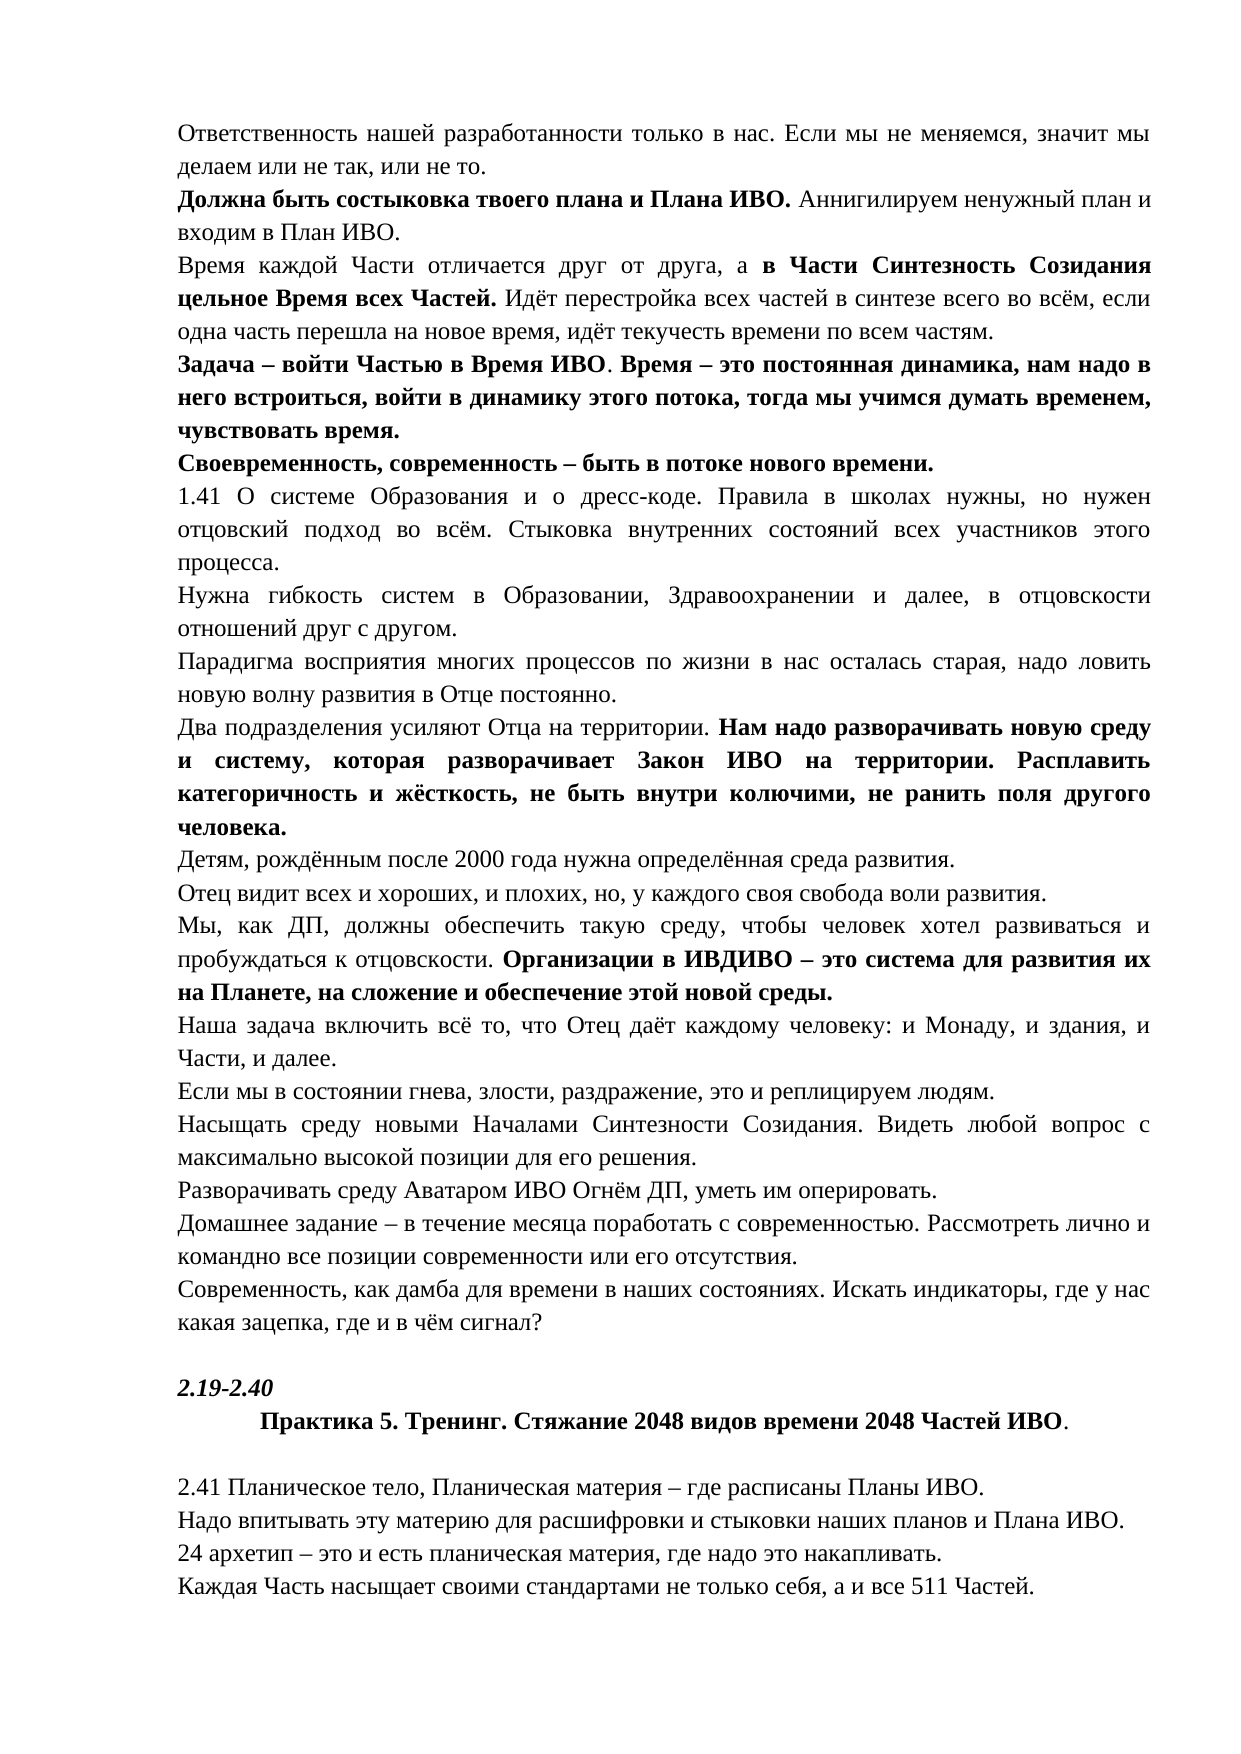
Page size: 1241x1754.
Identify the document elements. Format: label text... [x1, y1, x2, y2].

text Насыщать среду новыми Началами Синтезности Созидания. Видеть любой вопрос с максимально высокой позиции для его решения. [177, 1109, 1152, 1171]
text Если мы в состоянии гнева, злости, раздражение, это и реплицируем людям. [177, 1076, 1152, 1104]
text Домашнее задание – в течение месяца поработать с современностью. Рассмотреть лично и командно все позиции современности или его отсутствия. [177, 1208, 1152, 1269]
text Ответственность нашей разработанности только в нас. Если мы не меняемся, значит мы делаем или не так, или не то. [177, 118, 1152, 180]
text Каждая Часть насыщает своими стандартами не только себя, а и все 511 Частей. [177, 1571, 1152, 1600]
text 1.41 О системе Образования и о дресс-коде. Правила в школах нужны, но нужен отцовский подход во всём. Стыковка внутренних состояний всех участников этого процесса. [177, 481, 1152, 576]
text Практика 5. Тренинг. Стяжание 2048 видов времени 2048 Частей ИВО. [177, 1406, 1152, 1435]
text 24 архетип – это и есть планическая материя, где надо это накапливать. [177, 1538, 1152, 1567]
text Два подразделения усиляют Отца на территории. Нам надо разворачивать новую среду и систему, которая разворачивает Закон ИВО на территории. Расплавить категоричность и жёсткость, не быть внутри колючими, не ранить поля другого человека. [177, 712, 1152, 840]
text Наша задача включить всё то, что Отец даёт каждому человеку: и Монаду, и здания, и Части, и далее. [177, 1010, 1152, 1071]
text Своевременность, современность – быть в потоке нового времени. [177, 448, 1152, 477]
text 2.19-2.40 [177, 1373, 1152, 1402]
text Современность, как дамба для времени в наших состояниях. Искать индикаторы, где у нас какая зацепка, где и в чём сигнал? [177, 1274, 1152, 1336]
text Надо впитывать эту материю для расшифровки и стыковки наших планов и Плана ИВО. [177, 1505, 1152, 1534]
text Нужна гибкость систем в Образовании, Здравоохранении и далее, в отцовскости отношений друг с другом. [177, 580, 1152, 642]
text 2.41 Планическое тело, Планическая материя – где расписаны Планы ИВО. [177, 1472, 1152, 1501]
text Задача – войти Частью в Время ИВО. Время – это постоянная динамика, нам надо в него встроиться, войти в динамику этого потока, тогда мы учимся думать временем, чувствовать время. [177, 349, 1152, 444]
text Разворачивать среду Аватаром ИВО Огнём ДП, уметь им оперировать. [177, 1175, 1152, 1203]
text Отец видит всех и хороших, и плохих, но, у каждого своя свобода воли развития. [177, 878, 1152, 906]
text Мы, как ДП, должны обеспечить такую среду, чтобы человек хотел развиваться и пробуждаться к отцовскости. Организации в ИВДИВО – это система для развития их на Планете, на сложение и обеспечение этой новой среды. [177, 911, 1152, 1005]
text Детям, рождённым после 2000 года нужна определённая среда развития. [177, 844, 1152, 873]
text Должна быть состыковка твоего плана и Плана ИВО. Аннигилируем ненужный план и входим в План ИВО. [177, 184, 1152, 246]
text Время каждой Части отличается друг от друга, а в Части Синтезность Созидания цельное Время всех Частей. Идёт перестройка всех частей в синтезе всего во всём, если одна часть перешла на новое время, идёт текучесть времени по всем частям. [177, 250, 1152, 345]
text Парадигма восприятия многих процессов по жизни в нас осталась старая, надо ловить новую волну развития в Отце постоянно. [177, 646, 1152, 708]
